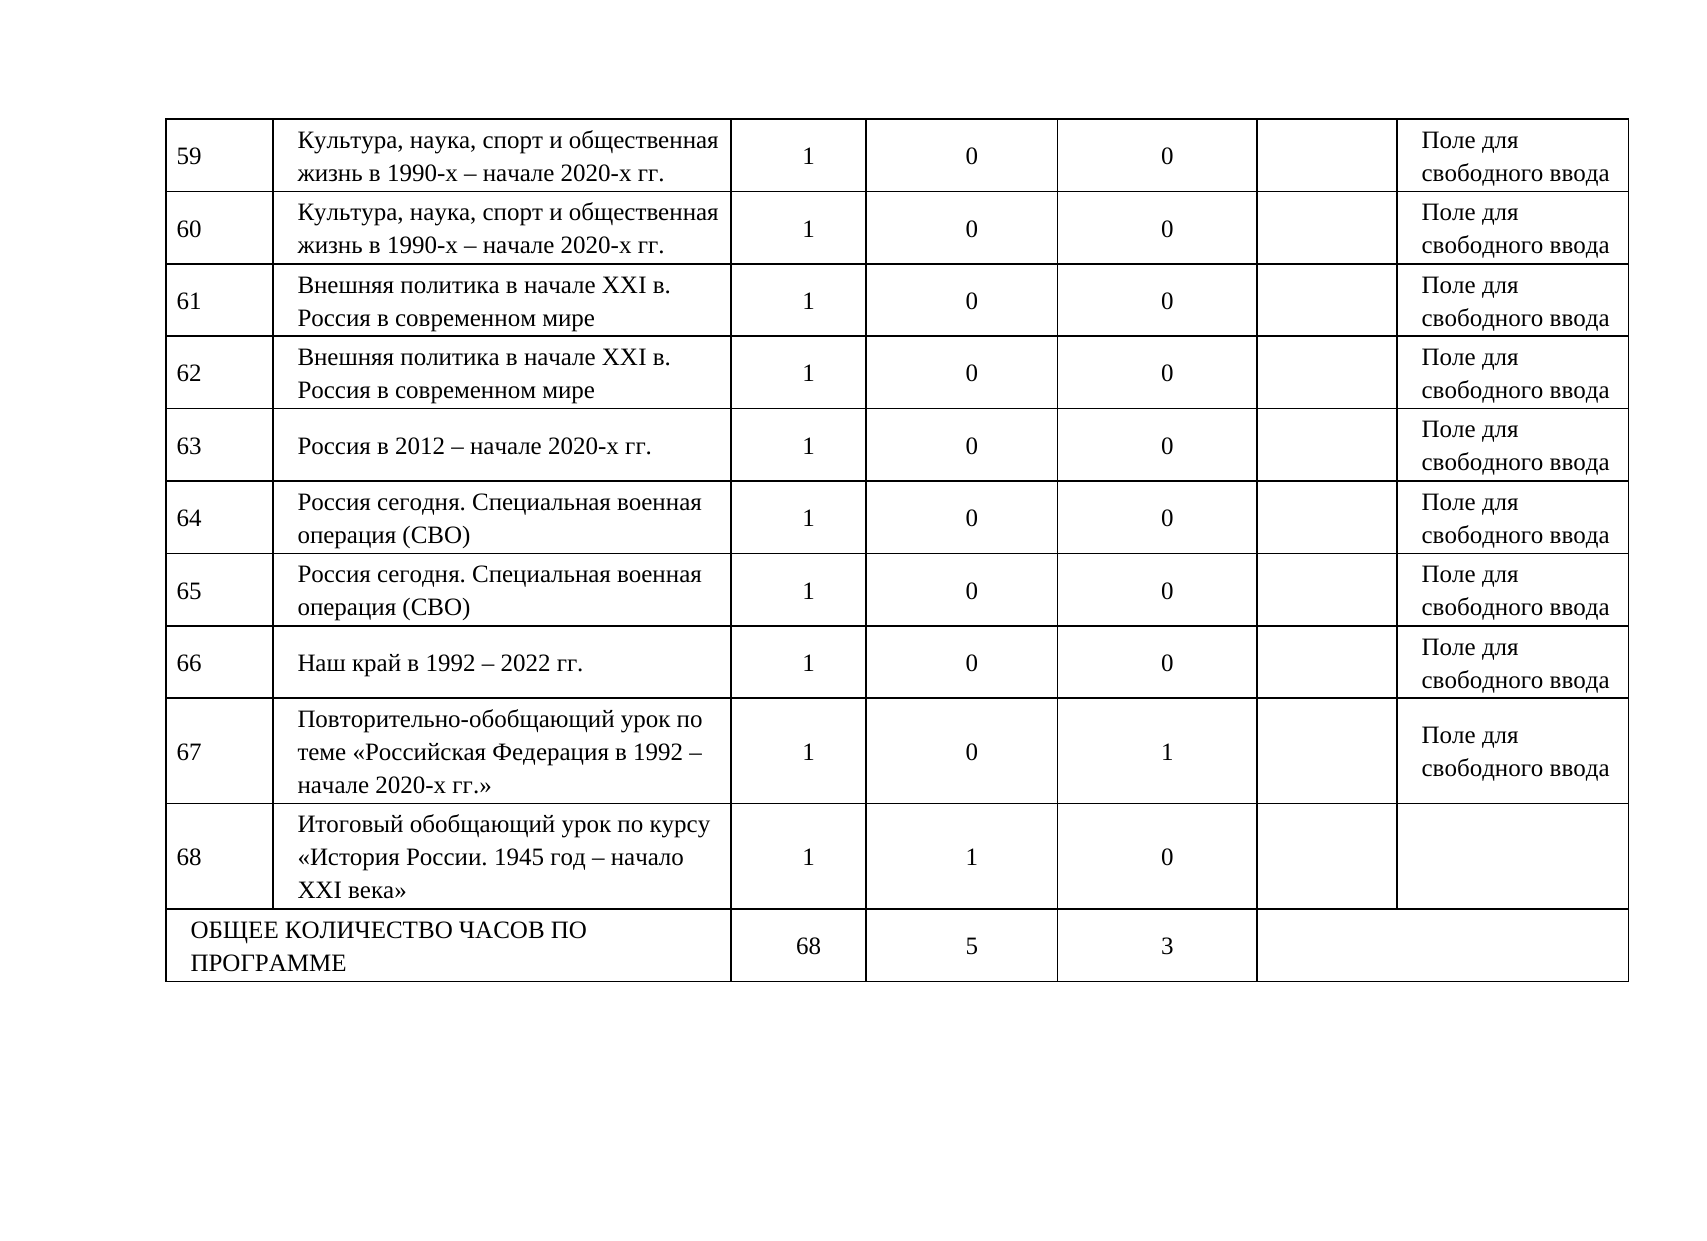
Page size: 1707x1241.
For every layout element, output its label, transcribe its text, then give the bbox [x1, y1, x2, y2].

table_cell [1258, 699, 1396, 803]
table_cell 68 [732, 910, 865, 981]
table_cell ОБЩЕЕ КОЛИЧЕСТВО ЧАСОВ ПО ПРОГРАММЕ [167, 910, 730, 981]
table_cell 0 [867, 337, 1057, 408]
table_cell 1 [732, 120, 865, 191]
table_cell 0 [1058, 409, 1256, 480]
table_cell 0 [867, 554, 1057, 625]
table_cell Россия сегодня. Специальная военная операция (СВО) [274, 482, 730, 552]
table_cell [1258, 554, 1396, 625]
table_cell Повторительно-обобщающий урок по теме «Российская Федерация в 1992 – начале 2020-х гг.» [274, 699, 730, 803]
table_cell [1258, 337, 1396, 408]
table_cell 62 [167, 337, 272, 408]
table_cell 0 [867, 120, 1057, 191]
table_cell Россия в 2012 – начале 2020-х гг. [274, 409, 730, 480]
table_cell 1 [732, 337, 865, 408]
table_cell 0 [1058, 192, 1256, 263]
table_cell 64 [167, 482, 272, 552]
table_cell [1398, 804, 1628, 908]
table_cell [1258, 265, 1396, 335]
table_cell 0 [1058, 804, 1256, 908]
table_cell 66 [167, 627, 272, 697]
table_cell [1258, 627, 1396, 697]
table_cell Поле для свободного ввода [1398, 337, 1628, 408]
table_cell Наш край в 1992 – 2022 гг. [274, 627, 730, 697]
table_cell 0 [867, 627, 1057, 697]
table_cell 0 [1058, 554, 1256, 625]
table_cell 1 [732, 409, 865, 480]
table_cell 0 [1058, 120, 1256, 191]
table_cell Поле для свободного ввода [1398, 554, 1628, 625]
table_cell 65 [167, 554, 272, 625]
table_cell Поле для свободного ввода [1398, 627, 1628, 697]
table_cell 1 [732, 804, 865, 908]
table_cell 0 [867, 409, 1057, 480]
table_cell 0 [1058, 627, 1256, 697]
table_cell 60 [167, 192, 272, 263]
table_cell 1 [732, 627, 865, 697]
table_cell 0 [867, 192, 1057, 263]
table_cell 0 [1058, 265, 1256, 335]
table_cell [1258, 192, 1396, 263]
table_cell Внешняя политика в начале ХХI в. Россия в современном мире [274, 337, 730, 408]
table_cell [1258, 409, 1396, 480]
table_cell 1 [732, 482, 865, 552]
table_cell Культура, наука, спорт и общественная жизнь в 1990-х – начале 2020-х гг. [274, 120, 730, 191]
table_cell [1258, 482, 1396, 552]
table_cell 1 [732, 192, 865, 263]
table_cell Россия сегодня. Специальная военная операция (СВО) [274, 554, 730, 625]
table_cell Внешняя политика в начале ХХI в. Россия в современном мире [274, 265, 730, 335]
table_cell 1 [732, 554, 865, 625]
table_cell Поле для свободного ввода [1398, 409, 1628, 480]
table_cell 63 [167, 409, 272, 480]
table_cell 61 [167, 265, 272, 335]
table_cell 0 [867, 699, 1057, 803]
table_cell 68 [167, 804, 272, 908]
table_cell 0 [867, 482, 1057, 552]
table_cell Поле для свободного ввода [1398, 482, 1628, 552]
table_cell Поле для свободного ввода [1398, 699, 1628, 803]
table_cell [1258, 120, 1396, 191]
table_cell Итоговый обобщающий урок по курсу «История России. 1945 год – начало ХХI века» [274, 804, 730, 908]
table_cell 0 [1058, 482, 1256, 552]
table_cell 5 [867, 910, 1057, 981]
table_cell 0 [1058, 337, 1256, 408]
table_cell [1258, 910, 1628, 981]
table_cell 1 [732, 699, 865, 803]
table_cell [1398, 120, 1628, 191]
table_cell 67 [167, 699, 272, 803]
table_cell [1258, 804, 1396, 908]
table_cell Поле для свободного ввода [1398, 265, 1628, 335]
table_cell 0 [867, 265, 1057, 335]
table_cell 1 [1058, 699, 1256, 803]
table_cell 3 [1058, 910, 1256, 981]
table_cell Культура, наука, спорт и общественная жизнь в 1990-х – начале 2020-х гг. [274, 192, 730, 263]
table_cell 1 [732, 265, 865, 335]
table_cell 1 [867, 804, 1057, 908]
table_cell 59 [167, 120, 272, 191]
table_cell Поле для свободного ввода [1398, 192, 1628, 263]
